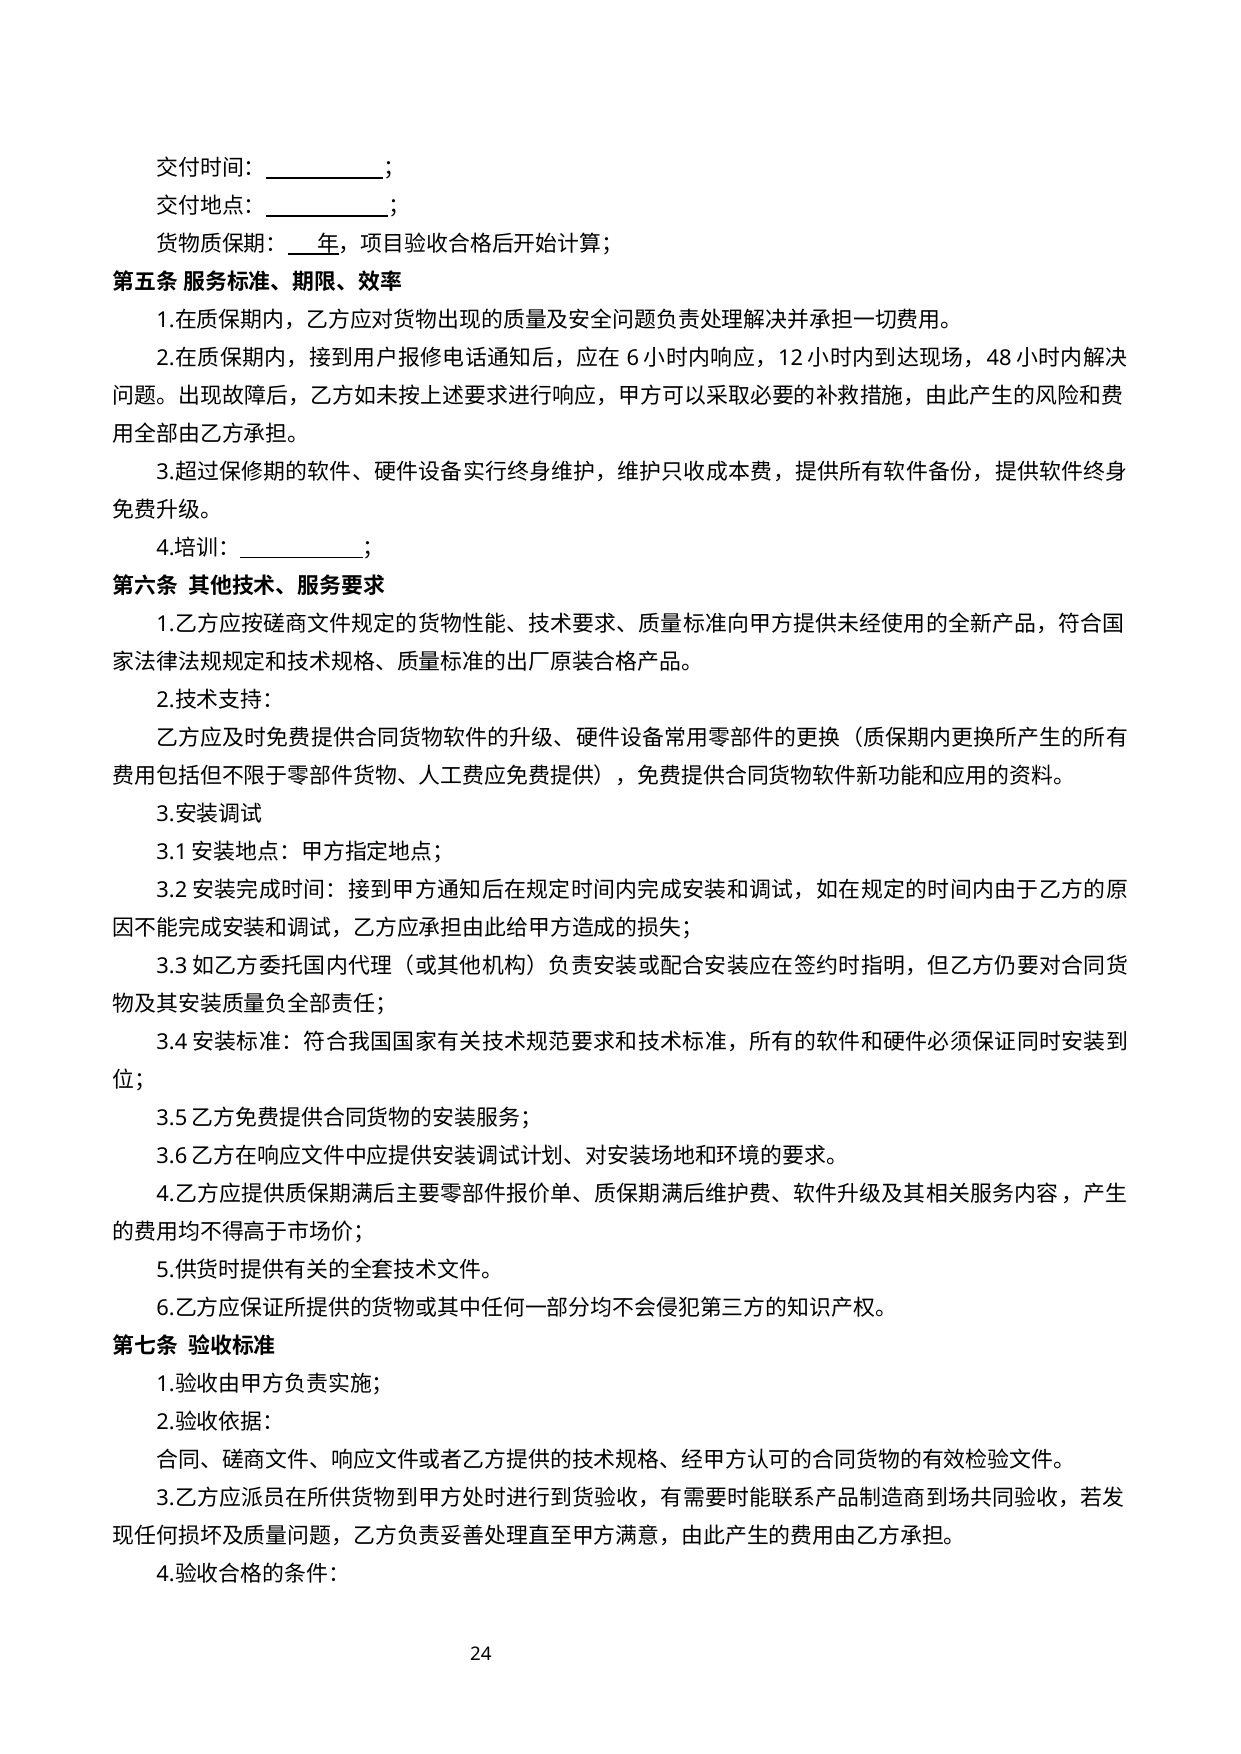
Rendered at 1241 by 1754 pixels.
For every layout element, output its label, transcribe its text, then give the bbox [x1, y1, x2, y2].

text 第六条 其他技术、服务要求 [112, 568, 1128, 599]
text 1.乙方应按磋商文件规定的货物性能、技术要求、质量标准向甲方提供未经使用的全新产品，符合国家法律法规规定和技术规格、质量标准的出厂原装合格产品。 [112, 606, 1128, 675]
text 3.4安装标准：符合我国国家有关技术规范要求和技术标准，所有的软件和硬件必须保证同时安装到位； [112, 1024, 1128, 1093]
text 货物质保期： 年，项目验收合格后开始计算； [112, 226, 1181, 257]
text 5.供货时提供有关的全套技术文件。 [112, 1252, 1128, 1283]
text 3.乙方应派员在所供货物到甲方处时进行到货验收，有需要时能联系产品制造商到场共同验收，若发现任何损坏及质量问题，乙方负责妥善处理直至甲方满意，由此产生的费用由乙方承担。 [112, 1480, 1125, 1550]
text 4.乙方应提供质保期满后主要零部件报价单、质保期满后维护费、软件升级及其相关服务内容，产生的费用均不得高于市场价； [112, 1176, 1128, 1246]
text 交付时间： ； [112, 150, 1181, 182]
text 3.1安装地点：甲方指定地点； [112, 834, 1128, 865]
text 第七条 验收标准 [112, 1328, 1128, 1360]
text 4.验收合格的条件： [112, 1556, 1125, 1588]
text 3.6乙方在响应文件中应提供安装调试计划、对安装场地和环境的要求。 [112, 1138, 1128, 1169]
text 3.2安装完成时间：接到甲方通知后在规定时间内完成安装和调试，如在规定的时间内由于乙方的原因不能完成安装和调试，乙方应承担由此给甲方造成的损失； [112, 872, 1128, 941]
text 3.3如乙方委托国内代理（或其他机构）负责安装或配合安装应在签约时指明，但乙方仍要对合同货物及其安装质量负全部责任； [112, 948, 1128, 1017]
text 1.验收由甲方负责实施； [112, 1366, 1125, 1398]
text 合同、磋商文件、响应文件或者乙方提供的技术规格、经甲方认可的合同货物的有效检验文件。 [112, 1442, 1125, 1474]
text 6.乙方应保证所提供的货物或其中任何一部分均不会侵犯第三方的知识产权。 [112, 1290, 1128, 1322]
text 2.在质保期内，接到用户报修电话通知后，应在6小时内响应，12小时内到达现场，48小时内解决问题。出现故障后，乙方如未按上述要求进行响应，甲方可以采取必要的补救措施，由此产生的风险和费用全部由乙方承担。 [112, 340, 1128, 447]
text 交付地点： ； [112, 188, 1181, 219]
text 3.安装调试 [112, 796, 1128, 827]
text 2.验收依据： [112, 1404, 1125, 1436]
text 3.5乙方免费提供合同货物的安装服务； [112, 1099, 1128, 1131]
text 乙方应及时免费提供合同货物软件的升级、硬件设备常用零部件的更换（质保期内更换所产生的所有费用包括但不限于零部件货物、人工费应免费提供），免费提供合同货物软件新功能和应用的资料。 [112, 720, 1128, 789]
text 第五条 服务标准、期限、效率 [112, 264, 1128, 295]
text 3.超过保修期的软件、硬件设备实行终身维护，维护只收成本费，提供所有软件备份，提供软件终身免费升级。 [112, 454, 1128, 523]
text 2.技术支持： [112, 682, 1128, 713]
text 1.在质保期内，乙方应对货物出现的质量及安全问题负责处理解决并承担一切费用。 [112, 302, 1128, 333]
text 4.培训： ； [112, 529, 1128, 561]
